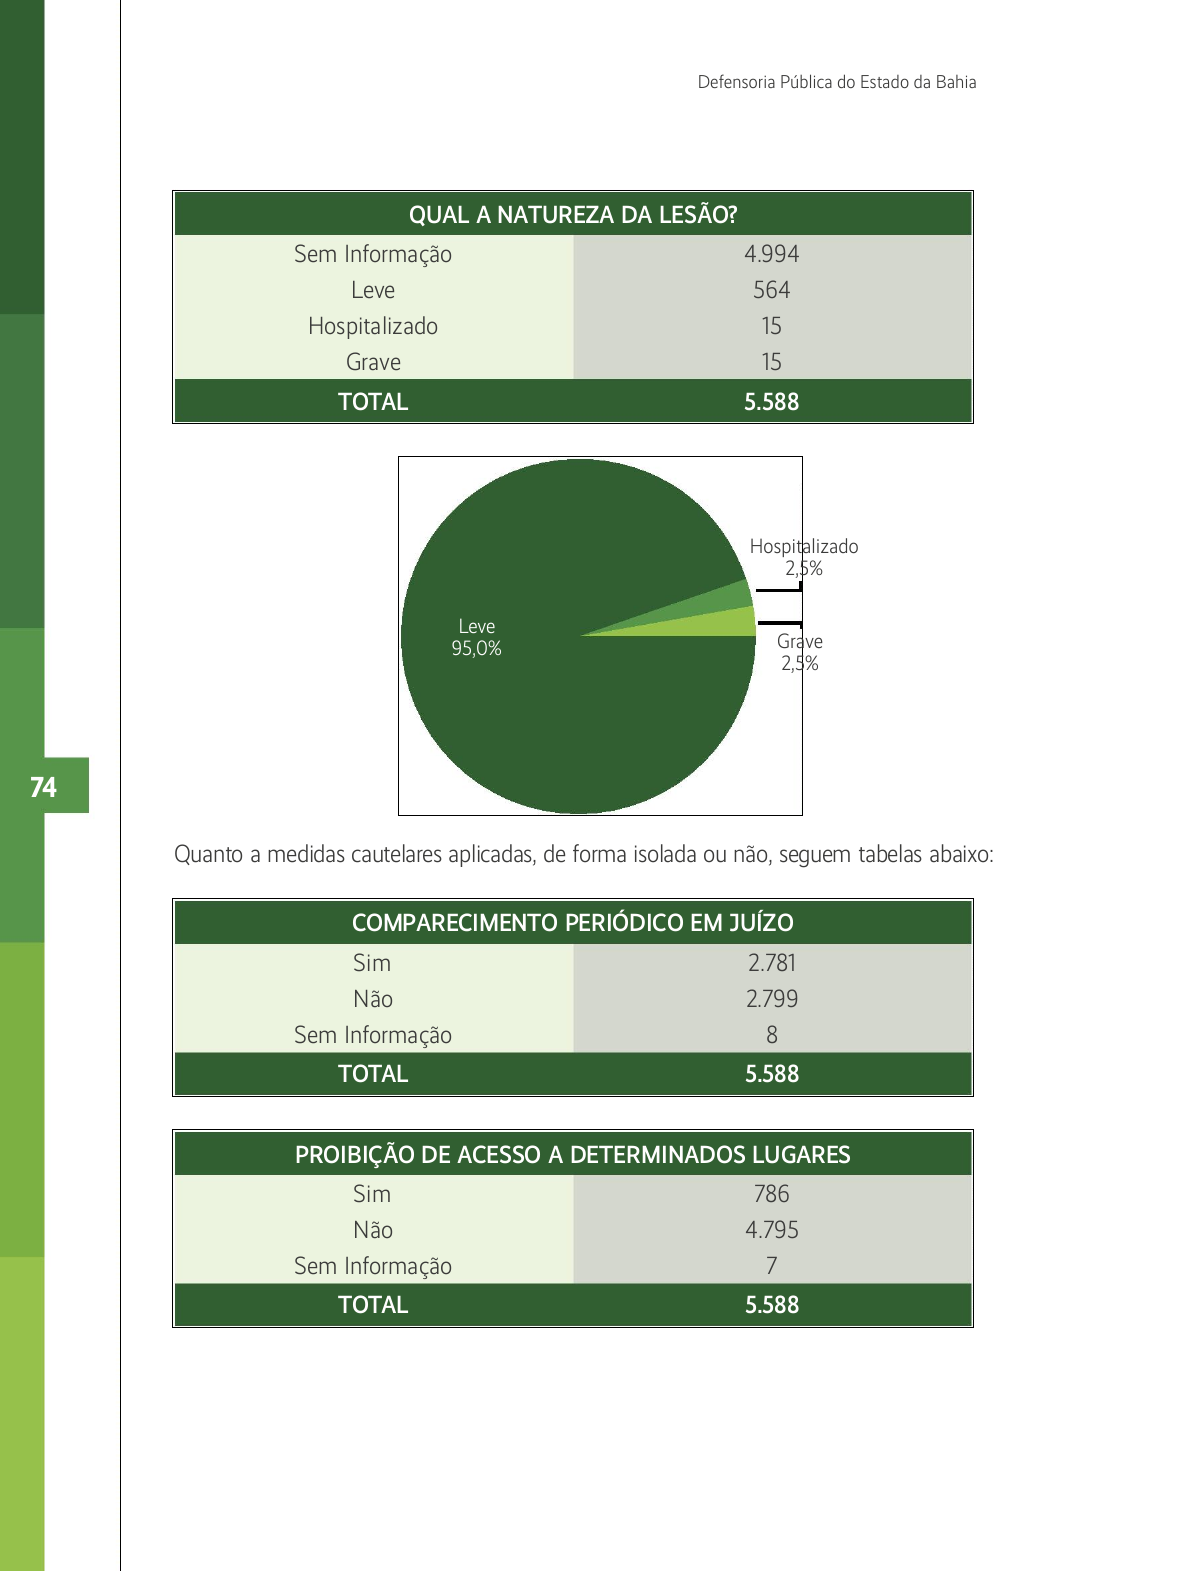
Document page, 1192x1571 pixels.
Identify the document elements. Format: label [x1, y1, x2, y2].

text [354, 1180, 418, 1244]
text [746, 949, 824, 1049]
picture [173, 191, 973, 423]
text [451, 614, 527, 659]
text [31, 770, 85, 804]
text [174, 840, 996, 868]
picture [173, 899, 973, 1096]
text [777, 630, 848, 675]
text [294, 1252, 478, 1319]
picture [0, 0, 120, 1571]
picture [399, 457, 802, 815]
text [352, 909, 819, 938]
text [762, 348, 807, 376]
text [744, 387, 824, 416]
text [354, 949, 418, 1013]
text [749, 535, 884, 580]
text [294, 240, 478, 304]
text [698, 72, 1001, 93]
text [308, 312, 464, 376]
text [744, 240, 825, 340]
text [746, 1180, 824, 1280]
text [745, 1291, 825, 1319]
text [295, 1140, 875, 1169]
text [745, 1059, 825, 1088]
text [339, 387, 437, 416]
picture [173, 1130, 973, 1327]
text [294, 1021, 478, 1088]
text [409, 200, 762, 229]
